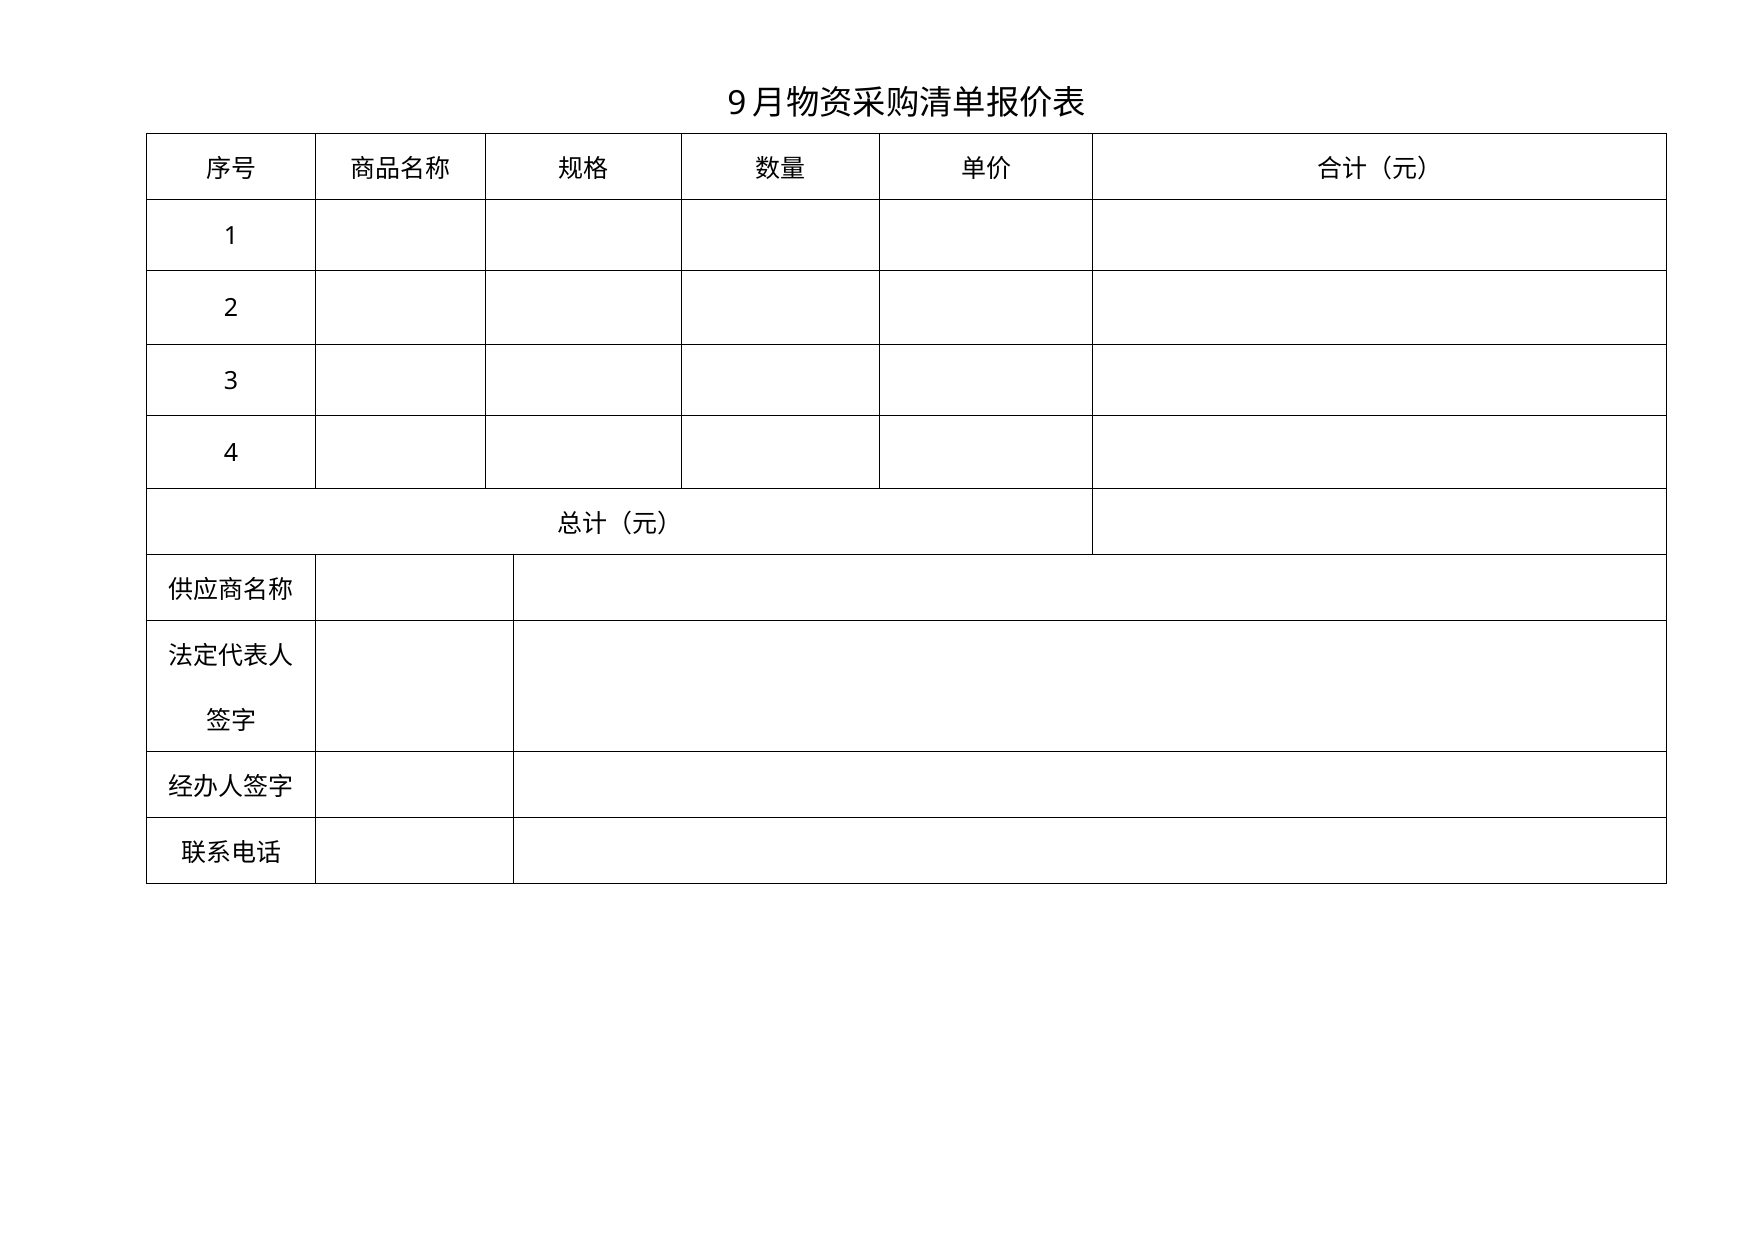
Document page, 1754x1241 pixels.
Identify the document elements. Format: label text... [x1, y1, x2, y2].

table_cell 总计（元） [147, 489, 1092, 554]
table_cell [880, 271, 1092, 343]
table_cell [682, 345, 879, 415]
table_cell [486, 200, 681, 270]
table_cell [880, 345, 1092, 415]
text 9月物资采购清单报价表 [118, 68, 1695, 133]
table_cell [682, 416, 879, 488]
table_cell [514, 621, 1666, 751]
table_header 序号 [147, 134, 315, 199]
table_cell [1093, 489, 1666, 554]
table_cell [486, 271, 681, 343]
table_cell 供应商名称 [147, 555, 315, 620]
table_header 商品名称 [316, 134, 485, 199]
table_cell 2 [147, 271, 315, 343]
table_cell [316, 416, 485, 488]
table_cell [316, 200, 485, 270]
table_header 规格 [486, 134, 681, 199]
table_cell [880, 416, 1092, 488]
table_cell [1093, 416, 1666, 488]
table_cell [316, 818, 513, 883]
table_header 数量 [682, 134, 879, 199]
table_header 单价 [880, 134, 1092, 199]
table_cell 法定代表人签字 [147, 621, 315, 751]
table_cell [316, 555, 513, 620]
table_cell [514, 752, 1666, 817]
table_cell [682, 200, 879, 270]
table_cell [316, 621, 513, 751]
table_cell [486, 345, 681, 415]
table_cell 4 [147, 416, 315, 488]
table_cell 联系电话 [147, 818, 315, 883]
table_cell [514, 555, 1666, 620]
table_cell [880, 200, 1092, 270]
table_cell [316, 752, 513, 817]
table_cell [316, 345, 485, 415]
table_cell [316, 271, 485, 343]
table_cell 1 [147, 200, 315, 270]
table_cell 3 [147, 345, 315, 415]
table_cell [1093, 200, 1666, 270]
table_cell [514, 818, 1666, 883]
table_cell [1093, 345, 1666, 415]
table_cell [682, 271, 879, 343]
table_cell 经办人签字 [147, 752, 315, 817]
table_header 合计（元） [1093, 134, 1666, 199]
table_cell [486, 416, 681, 488]
table_cell [1093, 271, 1666, 343]
